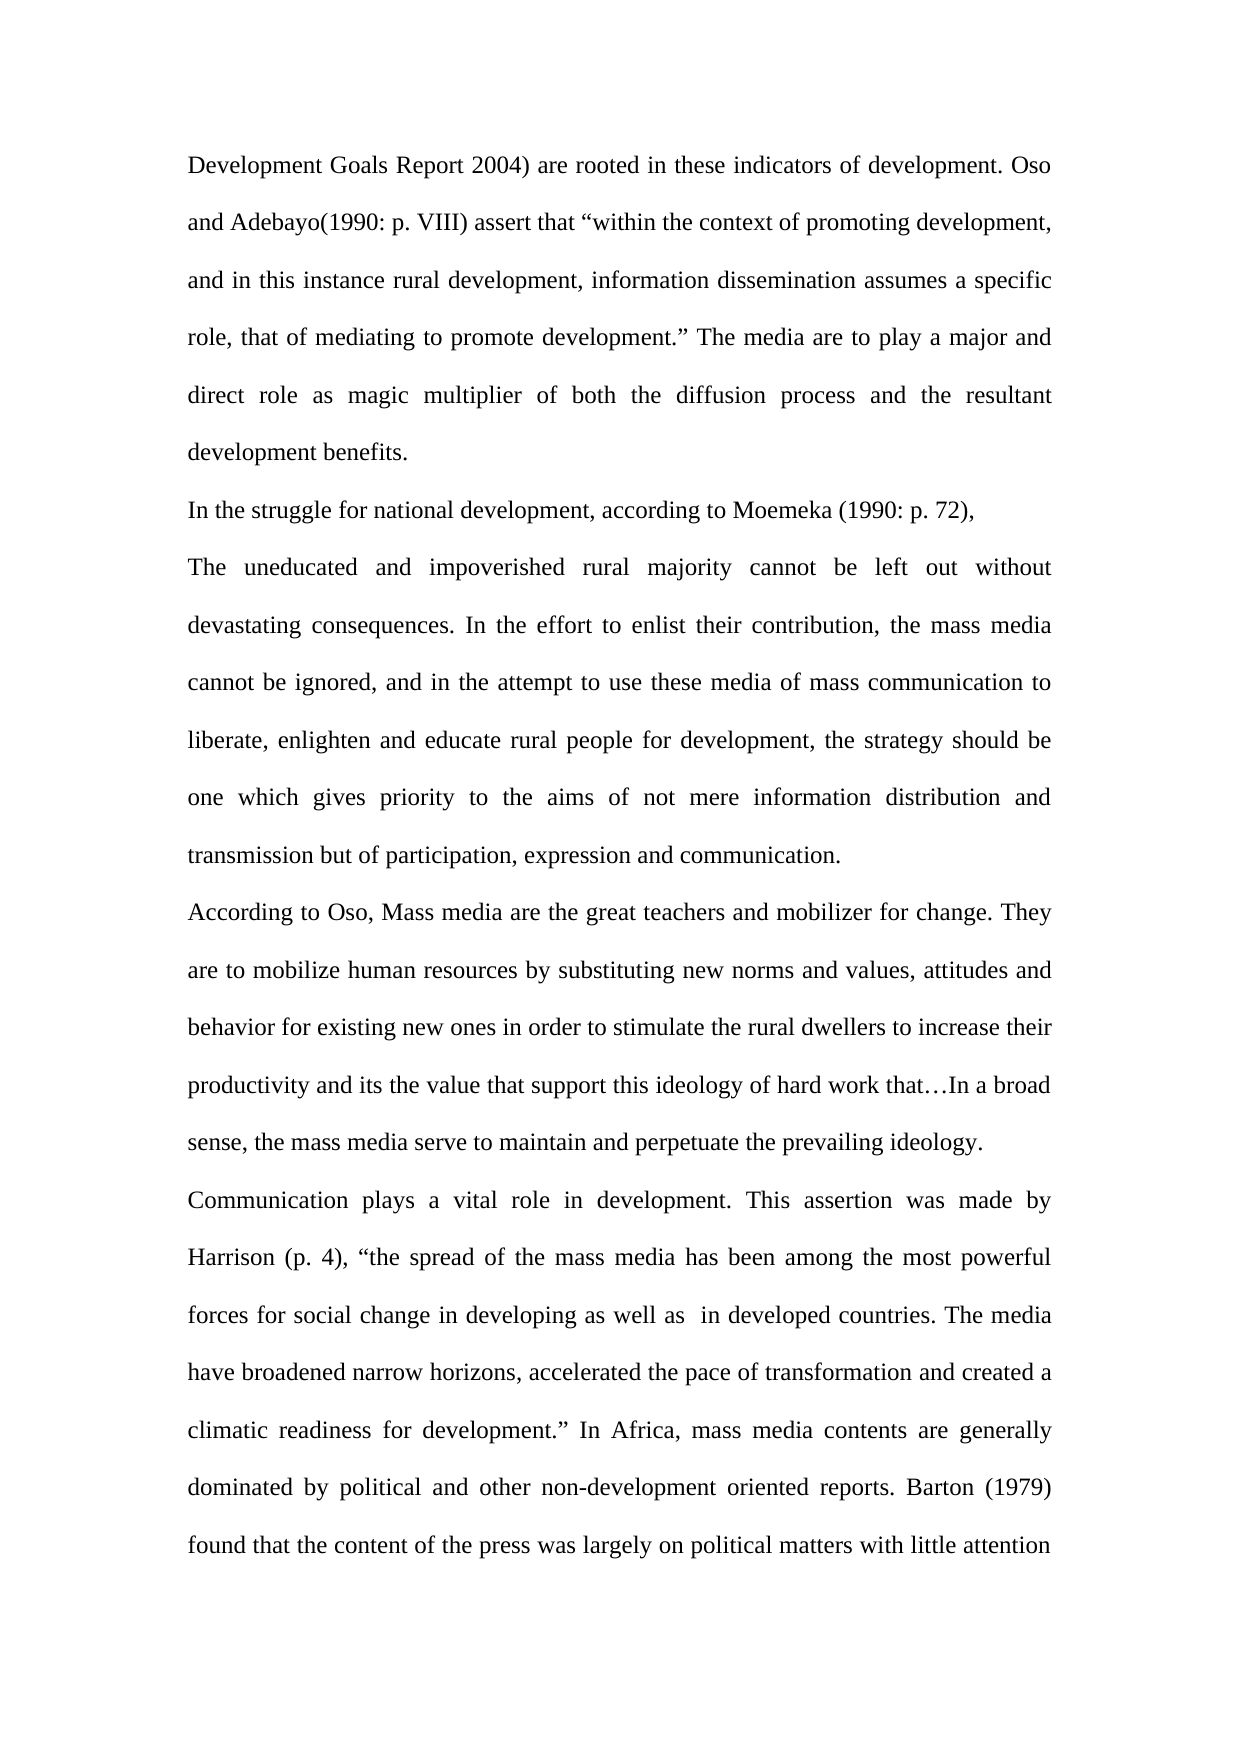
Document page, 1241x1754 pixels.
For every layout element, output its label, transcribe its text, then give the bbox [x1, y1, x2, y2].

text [187, 150, 1053, 466]
text According to Oso, Mass media are the great teachers and mobilizer for change. They are to mobilize human resources by substituting new norms and values, attitudes and behavior for existing new ones in order to stimulate the rural dwellers to increase their productivity and its the value that support this ideology of hard work that…In a broad sense, the mass media serve to maintain and perpetuate the prevailing ideology. [187, 897, 1053, 1156]
text In the struggle for national development, according to Moemeka (1990: p. 72), [187, 495, 1053, 524]
text The uneducated and impoverished rural majority cannot be left out without devastating consequences. In the effort to enlist their contribution, the mass media cannot be ignored, and in the attempt to use these media of mass communication to liberate, enlighten and educate rural people for development, the strategy should be one which gives priority to the aims of not mere information distribution and transmission but of participation, expression and communication. [187, 552, 1053, 869]
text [187, 1185, 1053, 1559]
